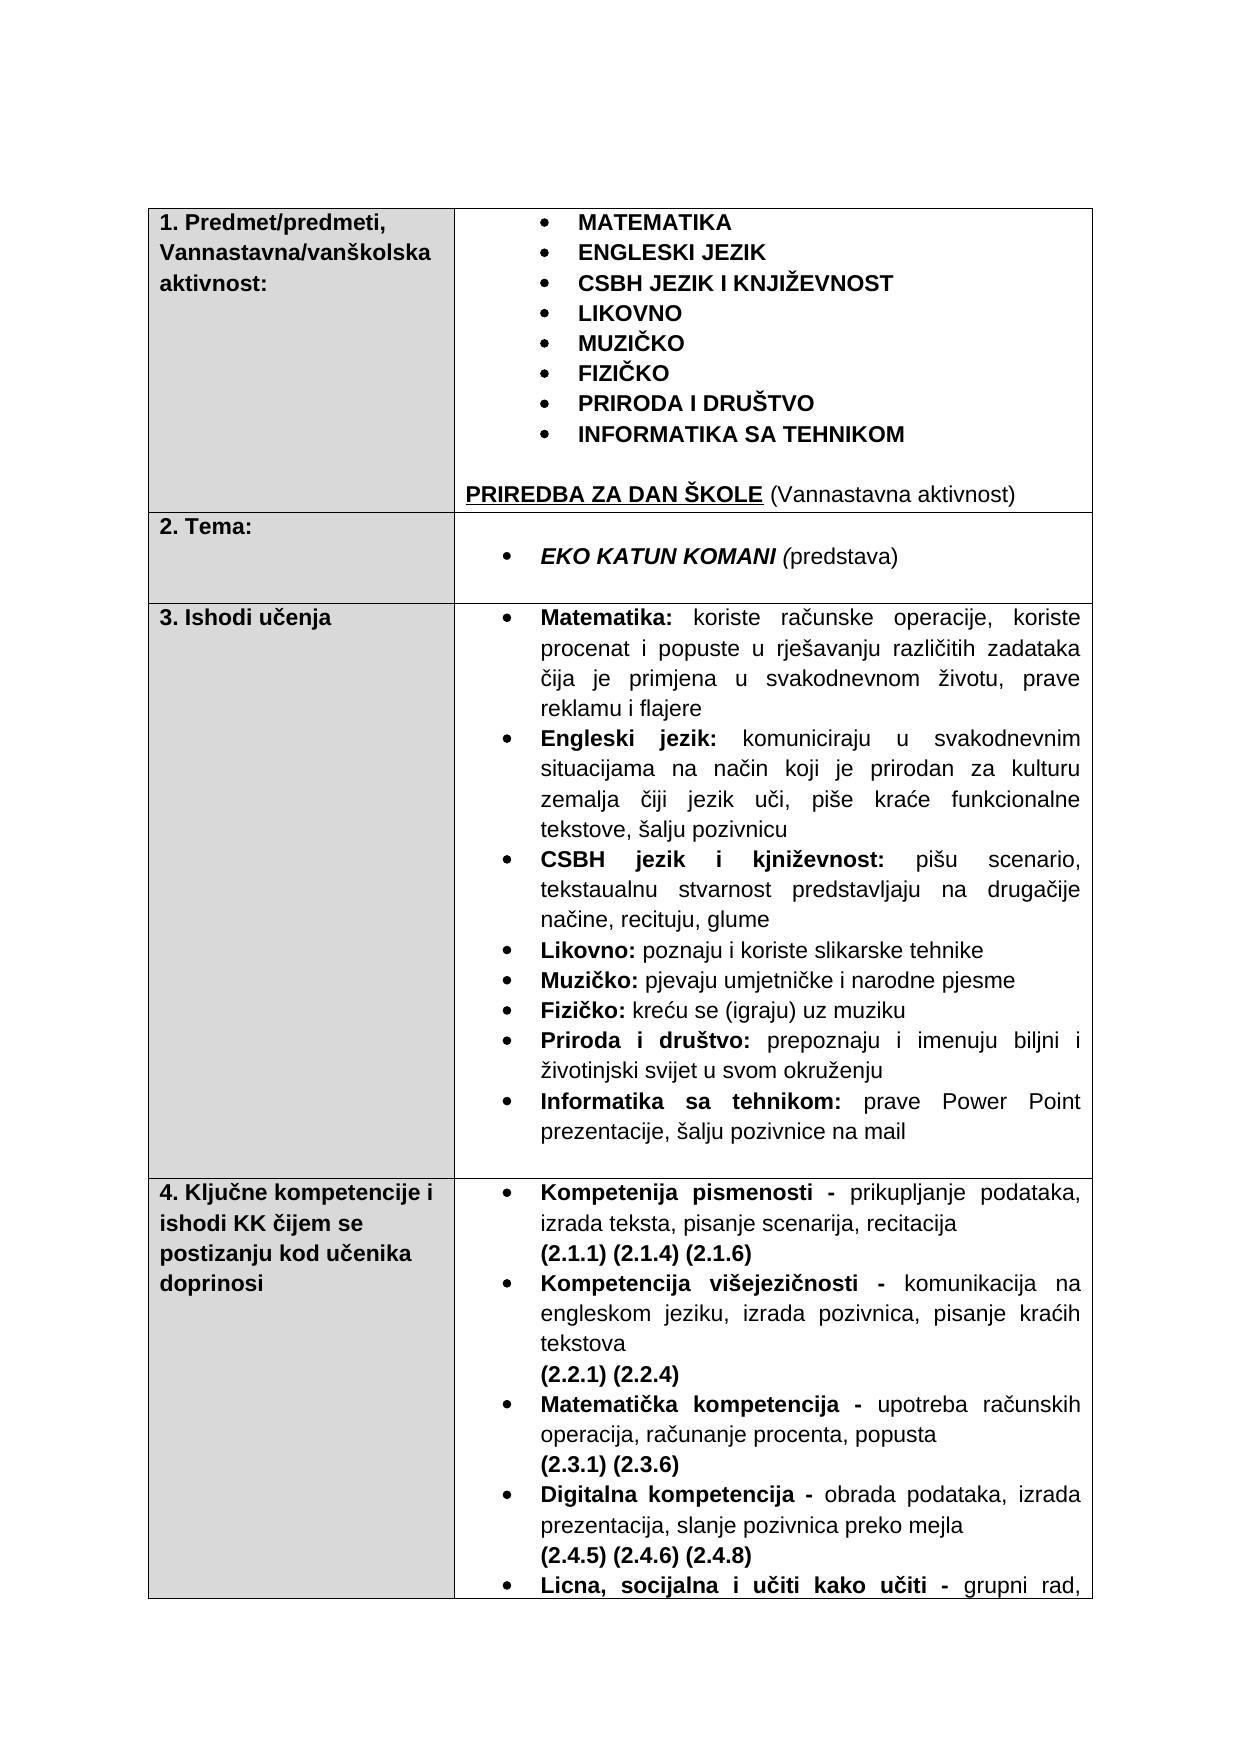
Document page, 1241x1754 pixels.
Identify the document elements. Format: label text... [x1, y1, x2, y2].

table_cell 3. Ishodi učenja [149, 604, 454, 1178]
table_cell 2. Tema: [149, 513, 454, 603]
table_cell Matematika: koriste računske operacije, koriste procenat i popuste u rješavanju različitih zadataka čija je primjena u svakodnevnom životu, prave reklamu i flajere Engleski jezik: komuniciraju u svakodnevnim situacijama na način koji je prirodan za kulturu zemalja čiji jezik uči, piše kraće funkcionalne tekstove, šalju pozivnicu CSBH jezik i kjniževnost: pišu scenario, tekstaualnu stvarnost predstavljaju na drugačije načine, recituju, glume Likovno: poznaju i koriste slikarske tehnike Muzičko: pjevaju umjetničke i narodne pjesme Fizičko: kreću se (igraju) uz muziku Priroda i društvo: prepoznaju i imenuju biljni i životinjski svijet u svom okruženju Informatika sa tehnikom: prave Power Point prezentacije, šalju pozivnice na mail [455, 604, 1092, 1178]
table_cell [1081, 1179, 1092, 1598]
table_header 1. Predmet/predmeti, Vannastavna/vanškolska aktivnost: [149, 209, 454, 512]
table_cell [149, 1179, 454, 1598]
table_cell EKO KATUN KOMANI (predstava) [455, 513, 1092, 603]
table_header MATEMATIKA ENGLESKI JEZIK CSBH JEZIK I KNJIŽEVNOST LIKOVNO MUZIČKO FIZIČKO PRIRODA I DRUŠTVO INFORMATIKA SA TEHNIKOM PRIREDBA ZA DAN ŠKOLE (Vannastavna aktivnost) [455, 209, 1092, 512]
